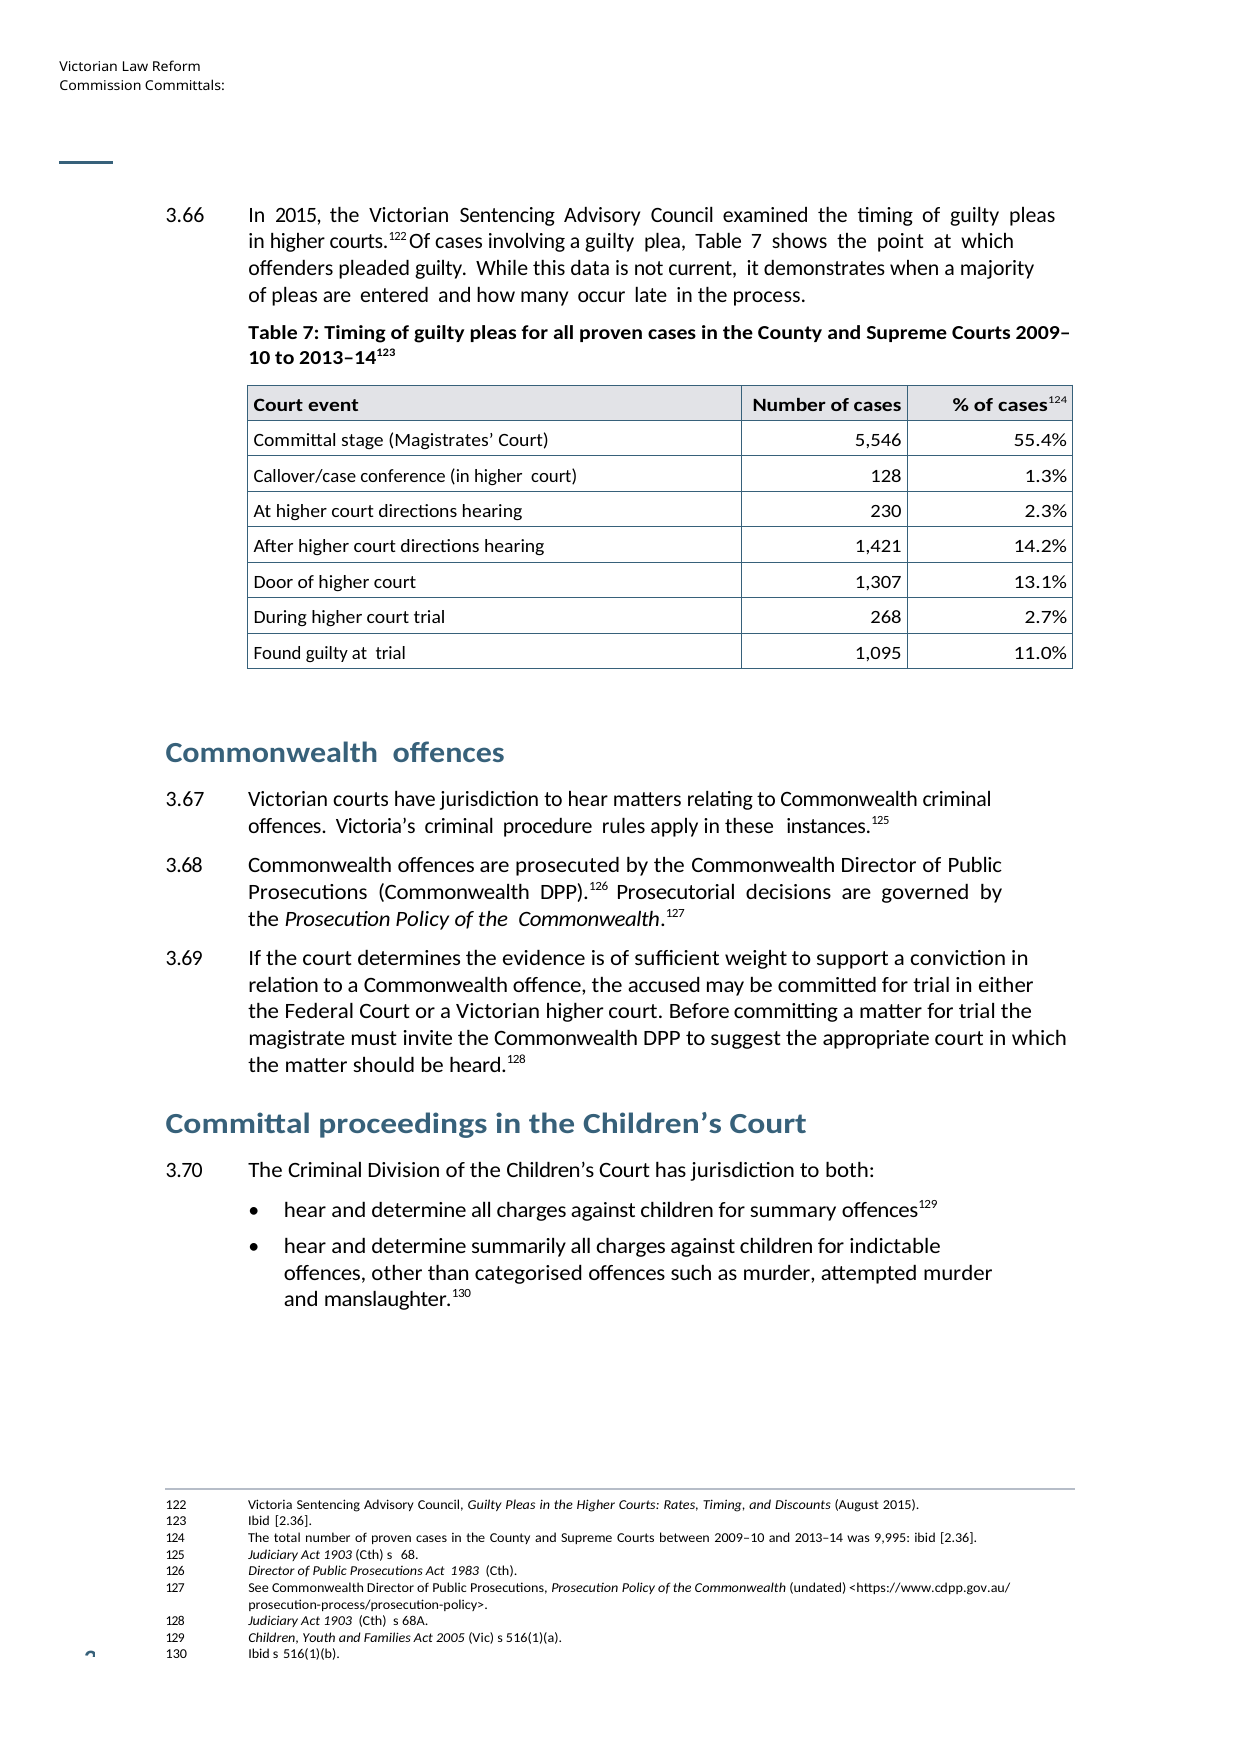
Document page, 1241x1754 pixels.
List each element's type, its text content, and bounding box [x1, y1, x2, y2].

list hear and determine all charges against children for summary offences129 [248, 1196, 1088, 1223]
list Judiciary Act 1903 (Cth) s 68. [165, 1546, 1088, 1562]
table_cell 1.3% [908, 456, 1072, 491]
table_cell 2.3% [908, 492, 1072, 526]
table_header % of cases124 [908, 386, 1072, 420]
table_header Court event [248, 386, 741, 420]
text Table 7: Timing of guilty pleas for all proven cases in the County and Supreme Courts 2009–10 to 2013–14123 [248, 320, 1077, 369]
table_cell At higher court directions hearing [248, 492, 741, 526]
table_cell 1,421 [742, 527, 907, 562]
list If the court determines the evidence is of sufficient weight to support a conviction in relation to a Commonwealth offence, the accused may be committed for trial in either the Federal Court or a Victorian higher court. Before committing a matter for trial the magistrate must invite the Commonwealth DPP to suggest the appropriate court in which the matter should be heard.128 [165, 944, 1069, 1077]
list hear and determine summarily all charges against children for indictable offences, other than categorised offences such as murder, attempted murder and manslaughter.130 [248, 1232, 1030, 1312]
list The Criminal Division of the Children’s Court has jurisdiction to both: [165, 1157, 1088, 1183]
table_cell 268 [742, 598, 907, 632]
table_cell 2.7% [908, 598, 1072, 632]
table_cell 14.2% [908, 527, 1072, 562]
table_cell During higher court trial [248, 598, 741, 632]
table_cell 55.4% [908, 421, 1072, 455]
table_cell 11.0% [908, 634, 1072, 668]
text 122 Victoria Sentencing Advisory Council, Guilty Pleas in the Higher Courts: Rates, Timing, and Discounts (August 2015). 123 Ibid [2.36]. [165, 1496, 930, 1529]
table_header Number of cases [742, 386, 907, 420]
list In 2015, the Victorian Sentencing Advisory Council examined the timing of guilty pleas in higher courts.122 Of cases involving a guilty plea, Table 7 shows the point at which offenders pleaded guilty. While this data is not current, it demonstrates when a majority of pleas are entered and how many occur late in the process. [165, 201, 1056, 308]
table_cell 1,095 [742, 634, 907, 668]
table_cell Door of higher court [248, 563, 741, 597]
list Director of Public Prosecutions Act 1983 (Cth). [165, 1563, 1088, 1579]
subtitle Commonwealth offences [165, 734, 1088, 769]
table_cell Callover/case conference (in higher court) [248, 456, 741, 491]
subtitle Committal proceedings in the Children’s Court [165, 1105, 1088, 1141]
table_cell 5,546 [742, 421, 907, 455]
table_cell After higher court directions hearing [248, 527, 741, 562]
list See Commonwealth Director of Public Prosecutions, Prosecution Policy of the Commonwealth (undated) <https://www.cdpp.gov.au/ prosecution-process/prosecution-policy>. [165, 1579, 1032, 1612]
table_cell 13.1% [908, 563, 1072, 597]
table_cell Committal stage (Magistrates’ Court) [248, 421, 741, 455]
list Judiciary Act 1903 (Cth) s 68A. [165, 1612, 1088, 1629]
table_cell Found guilty at trial [248, 634, 741, 668]
list Victorian courts have jurisdiction to hear matters relating to Commonwealth criminal offences. Victoria’s criminal procedure rules apply in these instances.125 [165, 786, 1023, 839]
table_cell 230 [742, 492, 907, 526]
list The total number of proven cases in the County and Supreme Courts between 2009–10 and 2013–14 was 9,995: ibid [2.36]. [165, 1529, 1088, 1546]
list Commonwealth offences are prosecuted by the Commonwealth Director of Public Prosecutions (Commonwealth DPP).126 Prosecutorial decisions are governed by the Prosecution Policy of the Commonwealth.127 [165, 852, 1002, 932]
list Children, Youth and Families Act 2005 (Vic) s 516(1)(a). 130 Ibid s 516(1)(b). [165, 1629, 573, 1662]
table_cell 1,307 [742, 563, 907, 597]
table_cell 128 [742, 456, 907, 491]
